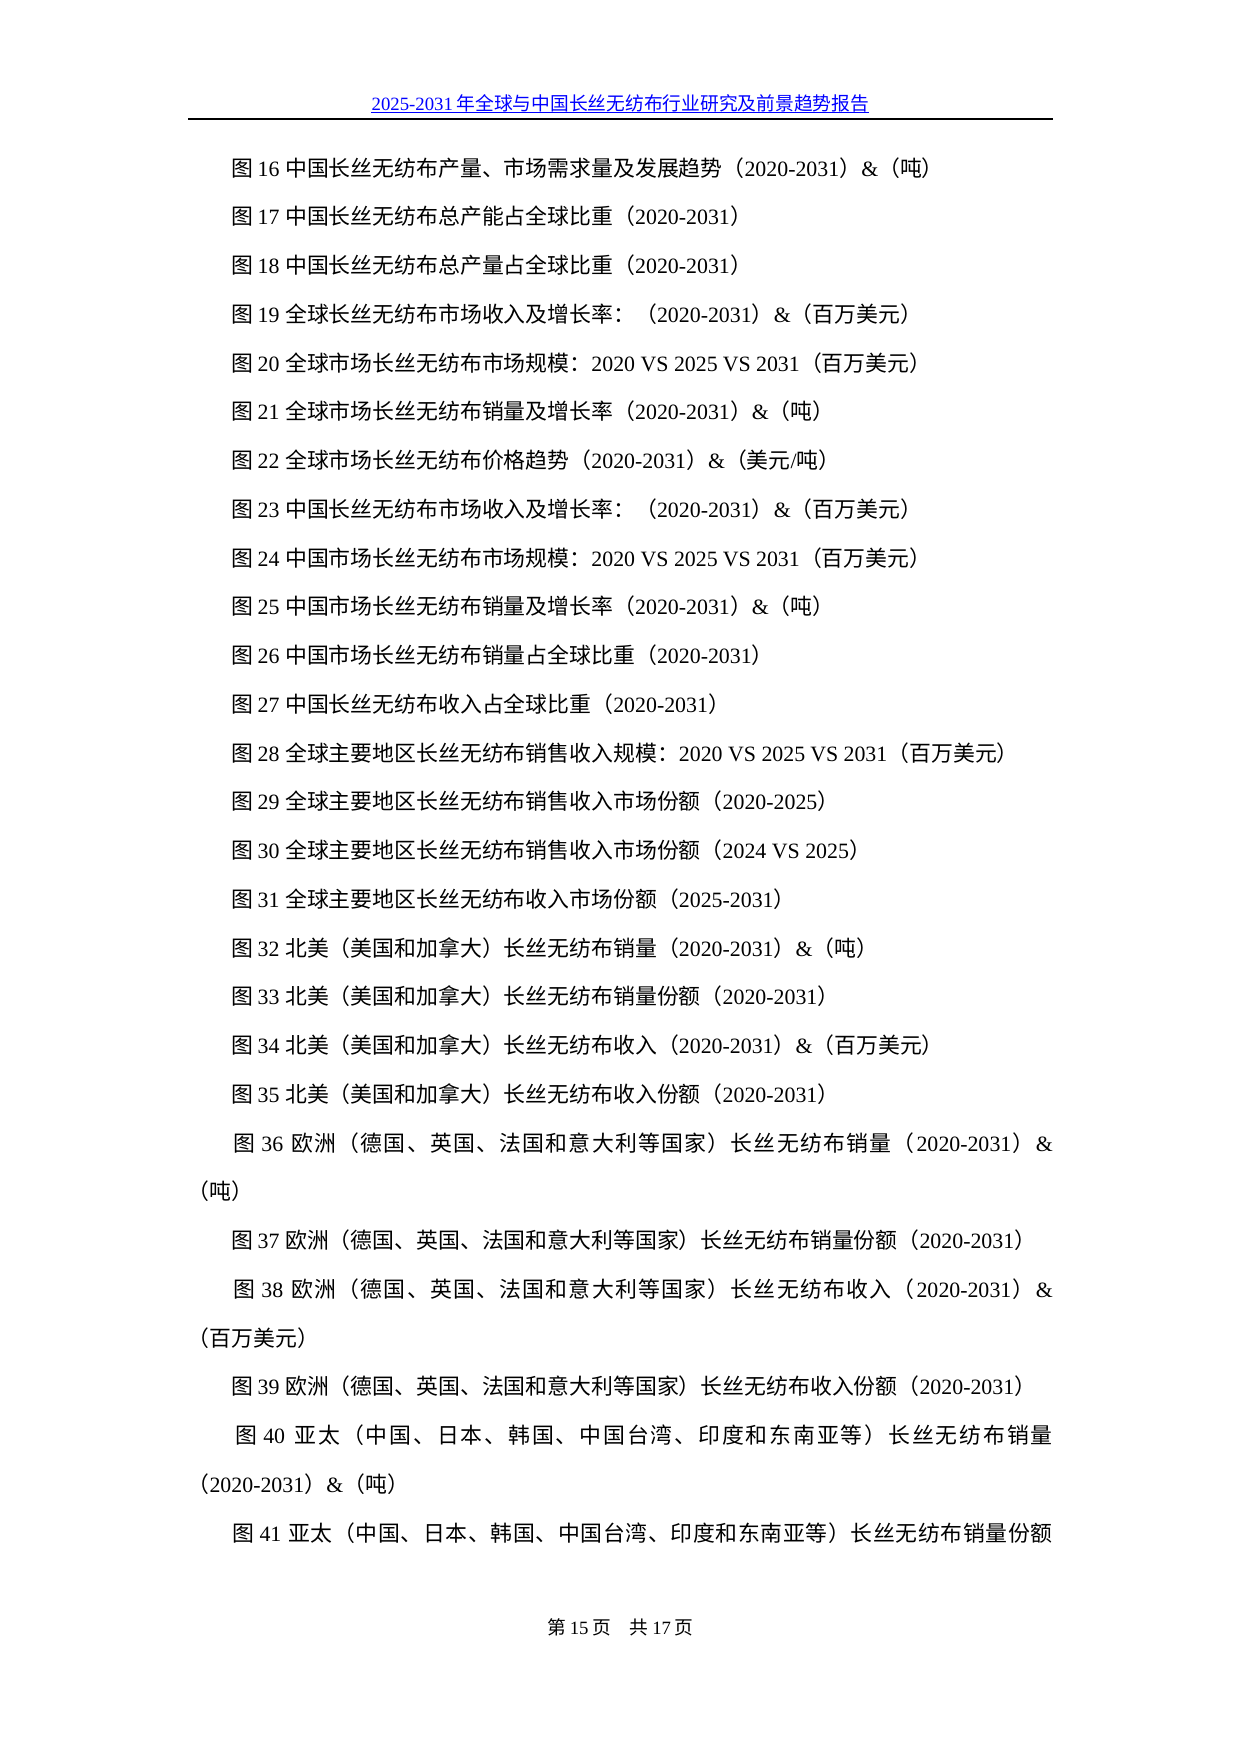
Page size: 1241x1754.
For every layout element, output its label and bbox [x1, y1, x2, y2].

text [187, 150, 1053, 1548]
